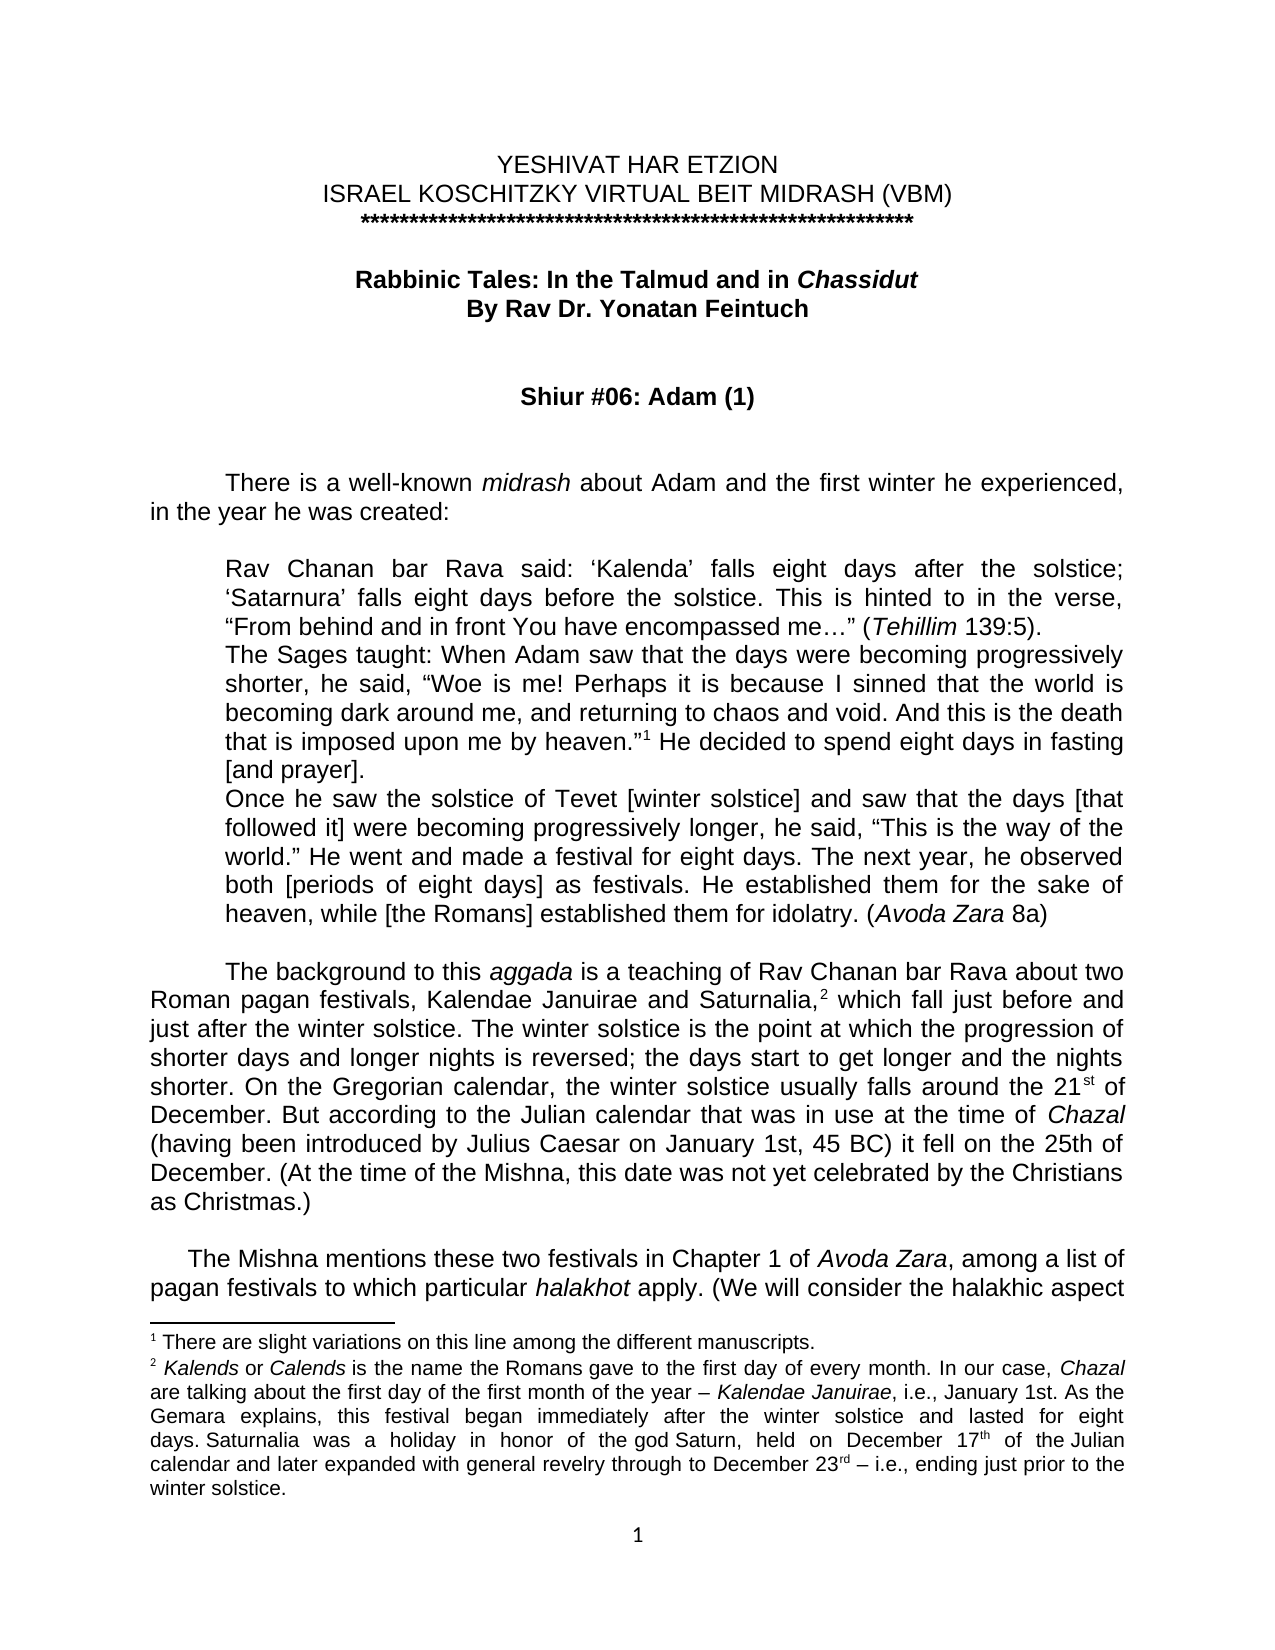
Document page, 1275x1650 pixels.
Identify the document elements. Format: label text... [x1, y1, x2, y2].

text The background to this aggada is a teaching of Rav Chanan bar Rava about two Roman pagan festivals, Kalendae Januirae and Saturnalia, which fall just before and just after the winter solstice. The winter solstice is the point at which the progression of shorter days and longer nights is reversed; the days start to get longer and the nights shorter. On the Gregorian calendar, the winter solstice usually falls around the 21st of December. But according to the Julian calendar that was in use at the time of Chazal (having been introduced by Julius Caesar on January 1st, 45 BC) it fell on the 25th of December. (At the time of the Mishna, this date was not yet celebrated by the Christians as Christmas.) [150, 957, 1125, 1216]
text ********************************************************* [150, 207, 1125, 236]
text There is a well-known midrash about Adam and the first winter he experienced, in the year he was created: [150, 468, 1125, 526]
text By Rav Dr. Yonatan Feintuch [150, 294, 1125, 322]
text Once he saw the solstice of Tevet [winter solstice] and saw that the days [that followed it] were becoming progressively longer, he said, “This is the way of the world.” He went and made a festival for eight days. The next year, he observed both [periods of eight days] as festivals. He established them for the sake of heaven, while [the Romans] established them for idolatry. (Avoda Zara 8a) [225, 784, 1125, 928]
text Rabbinic Tales: In the Talmud and in Chassidut [150, 265, 1125, 294]
text The Sages taught: When Adam saw that the days were becoming progressively shorter, he said, “Woe is me! Perhaps it is because I sinned that the world is becoming dark around me, and returning to chaos and void. And this is the death that is imposed upon me by heaven.” He decided to spend eight days in fasting [and prayer]. [225, 641, 1125, 784]
text Shiur #06: Adam (1) [150, 382, 1125, 411]
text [150, 1244, 1125, 1302]
text Rav Chanan bar Rava said: ‘Kalenda’ falls eight days after the solstice; ‘Satarnura’ falls eight days before the solstice. This is hinted to in the verse, “From behind and in front You have encompassed me…” (Tehillim 139:5). [225, 554, 1125, 641]
text YESHIVAT HAR ETZION [150, 150, 1125, 179]
text ISRAEL KOSCHITZKY VIRTUAL BEIT MIDRASH (VBM) [150, 179, 1125, 207]
